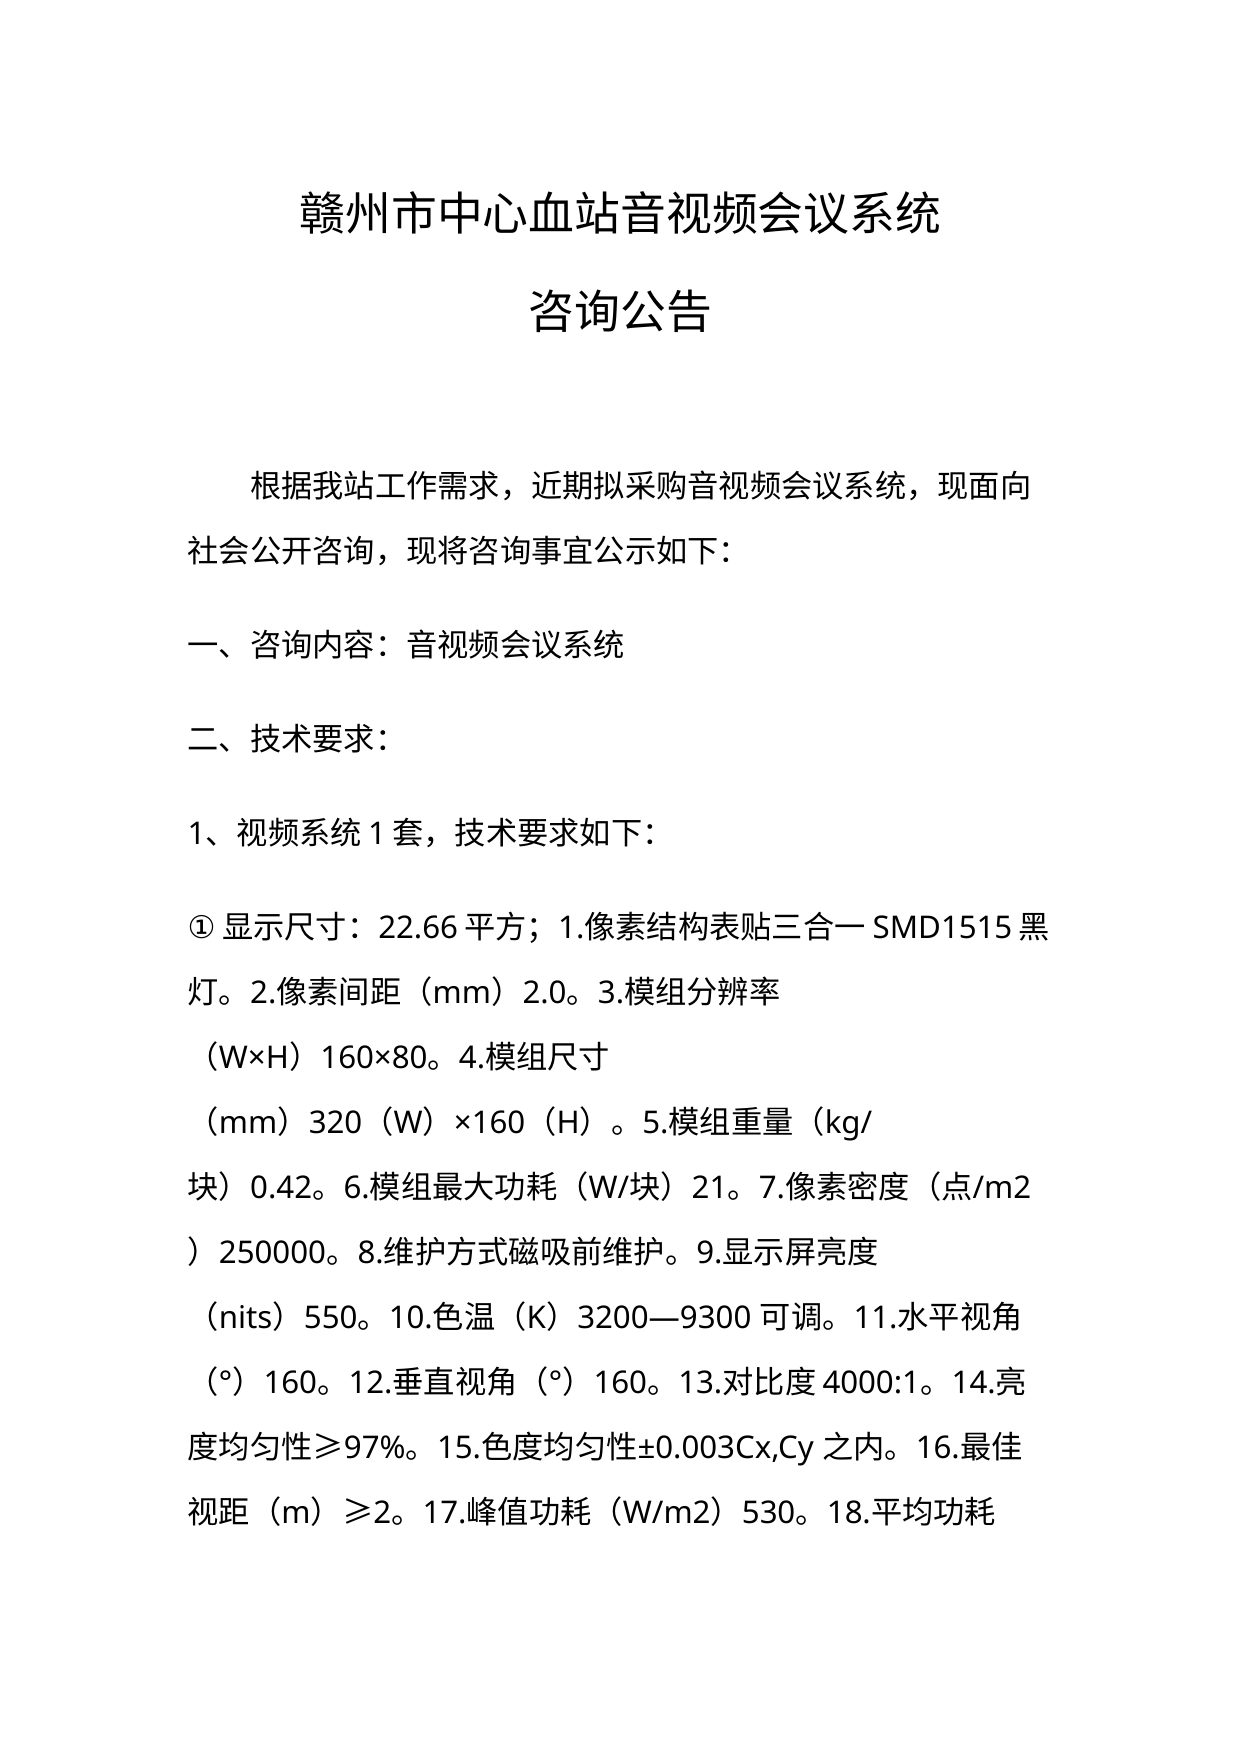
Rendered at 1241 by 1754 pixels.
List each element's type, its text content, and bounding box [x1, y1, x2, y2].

text 一、咨询内容：音视频会议系统 [187, 610, 1053, 675]
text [187, 893, 1053, 1543]
text 1、视频系统1套，技术要求如下： [187, 799, 1053, 864]
text 赣州市中心血站音视频会议系统 [187, 162, 1053, 259]
text 咨询公告 [187, 259, 1053, 357]
text 根据我站工作需求，近期拟采购音视频会议系统，现面向社会公开咨询，现将咨询事宜公示如下： [187, 451, 1053, 581]
text 二、技术要求： [187, 704, 1053, 769]
